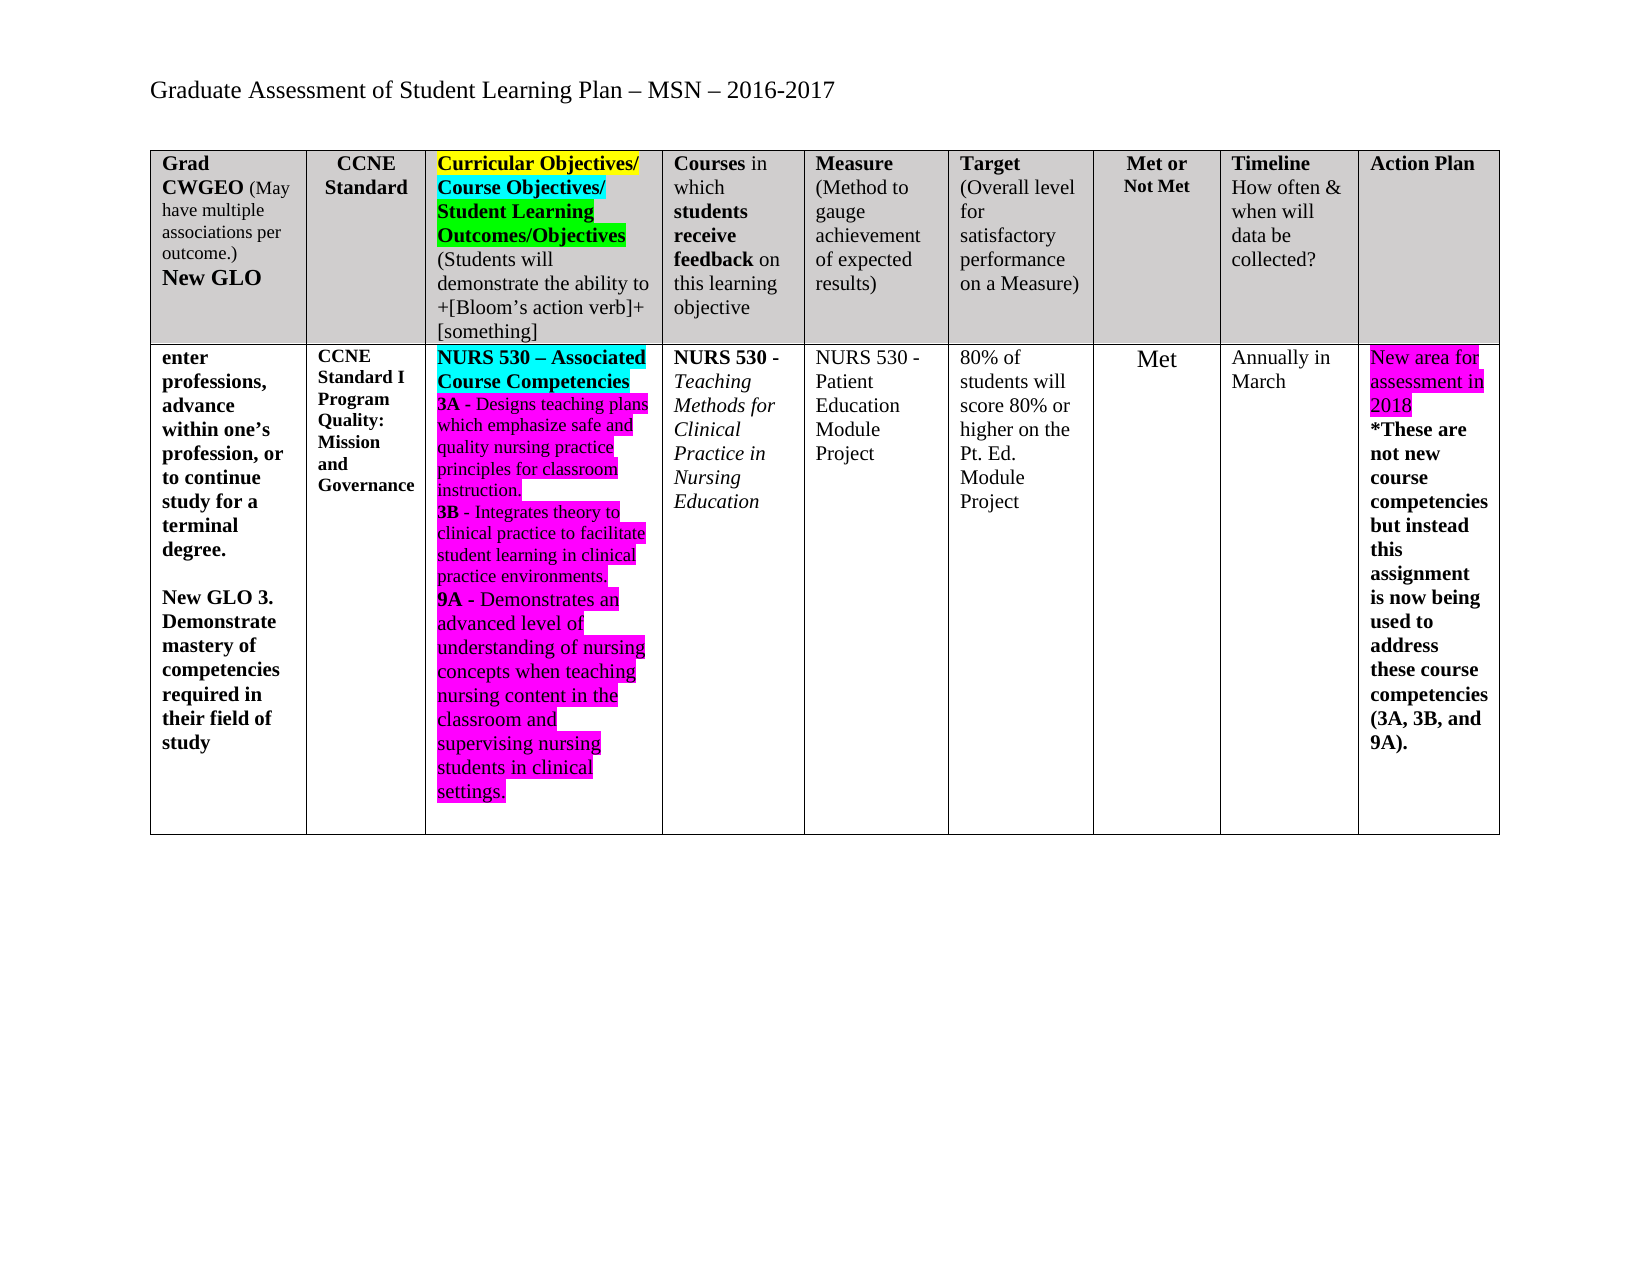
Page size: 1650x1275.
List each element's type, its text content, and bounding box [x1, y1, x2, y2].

table_cell Met [1094, 345, 1220, 834]
table_cell New area for assessment in 2018 *These are not new course competencies but instead this assignment is now being used to address these course competencies (3A, 3B, and 9A). [1359, 345, 1499, 834]
table_cell NURS 530 - Patient Education Module Project [805, 345, 948, 834]
table_header Measure (Method to gauge achievement of expected results) [805, 151, 948, 343]
table_header Met or Not Met [1094, 151, 1220, 343]
table_header Timeline How often & when will data be collected? [1221, 151, 1358, 343]
table_cell NURS 530 – Associated Course Competencies 3A - Designs teaching plans which emphasize safe and quality nursing practice principles for classroom instruction. 3B - Integrates theory to clinical practice to facilitate student learning in clinical practice environments. 9A - Demonstrates an advanced level of understanding of nursing concepts when teaching nursing content in the classroom and supervising nursing students in clinical settings. 9B - Develops a strategy for life-long learning to prepare for terminal degree education, and that integrates ‘best teaching practices’ derived from nursing research. NURS 530 - Associated Student Learning Competencies Demonstrate professionalism in teaching/learning environments Explain how to demonstrate a passion for teaching, for the nursing profession, for patient care, and for learners in the nurse educator role Demonstrate methods of positive reinforcement in classroom teaching Explain the importance of preparation and practice for teaching in multiple education learning environments Describe the importance of developing relationships with learners Develop clinical guidelines for a student clinical rotation Demonstrate an organized orientation for clinical students [426, 345, 662, 834]
table_header Curricular Objectives/ Course Objectives/ Student Learning Outcomes/Objectives (Students will demonstrate the ability to +[Bloom’s action verb]+ [something] [426, 151, 662, 343]
table_cell Annually in March [1221, 345, 1358, 834]
table_cell 80% of students will score 80% or higher on the Pt. Ed. Module Project [949, 345, 1093, 834]
table_header Target (Overall level for satisfactory performance on a Measure) [949, 151, 1093, 343]
table_cell NURS 530 - Teaching Methods for Clinical Practice in Nursing Education [663, 345, 804, 834]
table_header Courses in which students receive feedback on this learning objective [663, 151, 804, 343]
table_header Grad CWGEO (May have multiple associations per outcome.) New GLO [151, 151, 306, 343]
table_header Action Plan [1359, 151, 1499, 343]
table_cell CCNE Standard III Program Quality: Curriculum and Teaching Learning Practices CCNE Standard I Program Quality: Mission and Governance [307, 345, 425, 834]
table_header CCNE Standard [307, 151, 425, 343]
